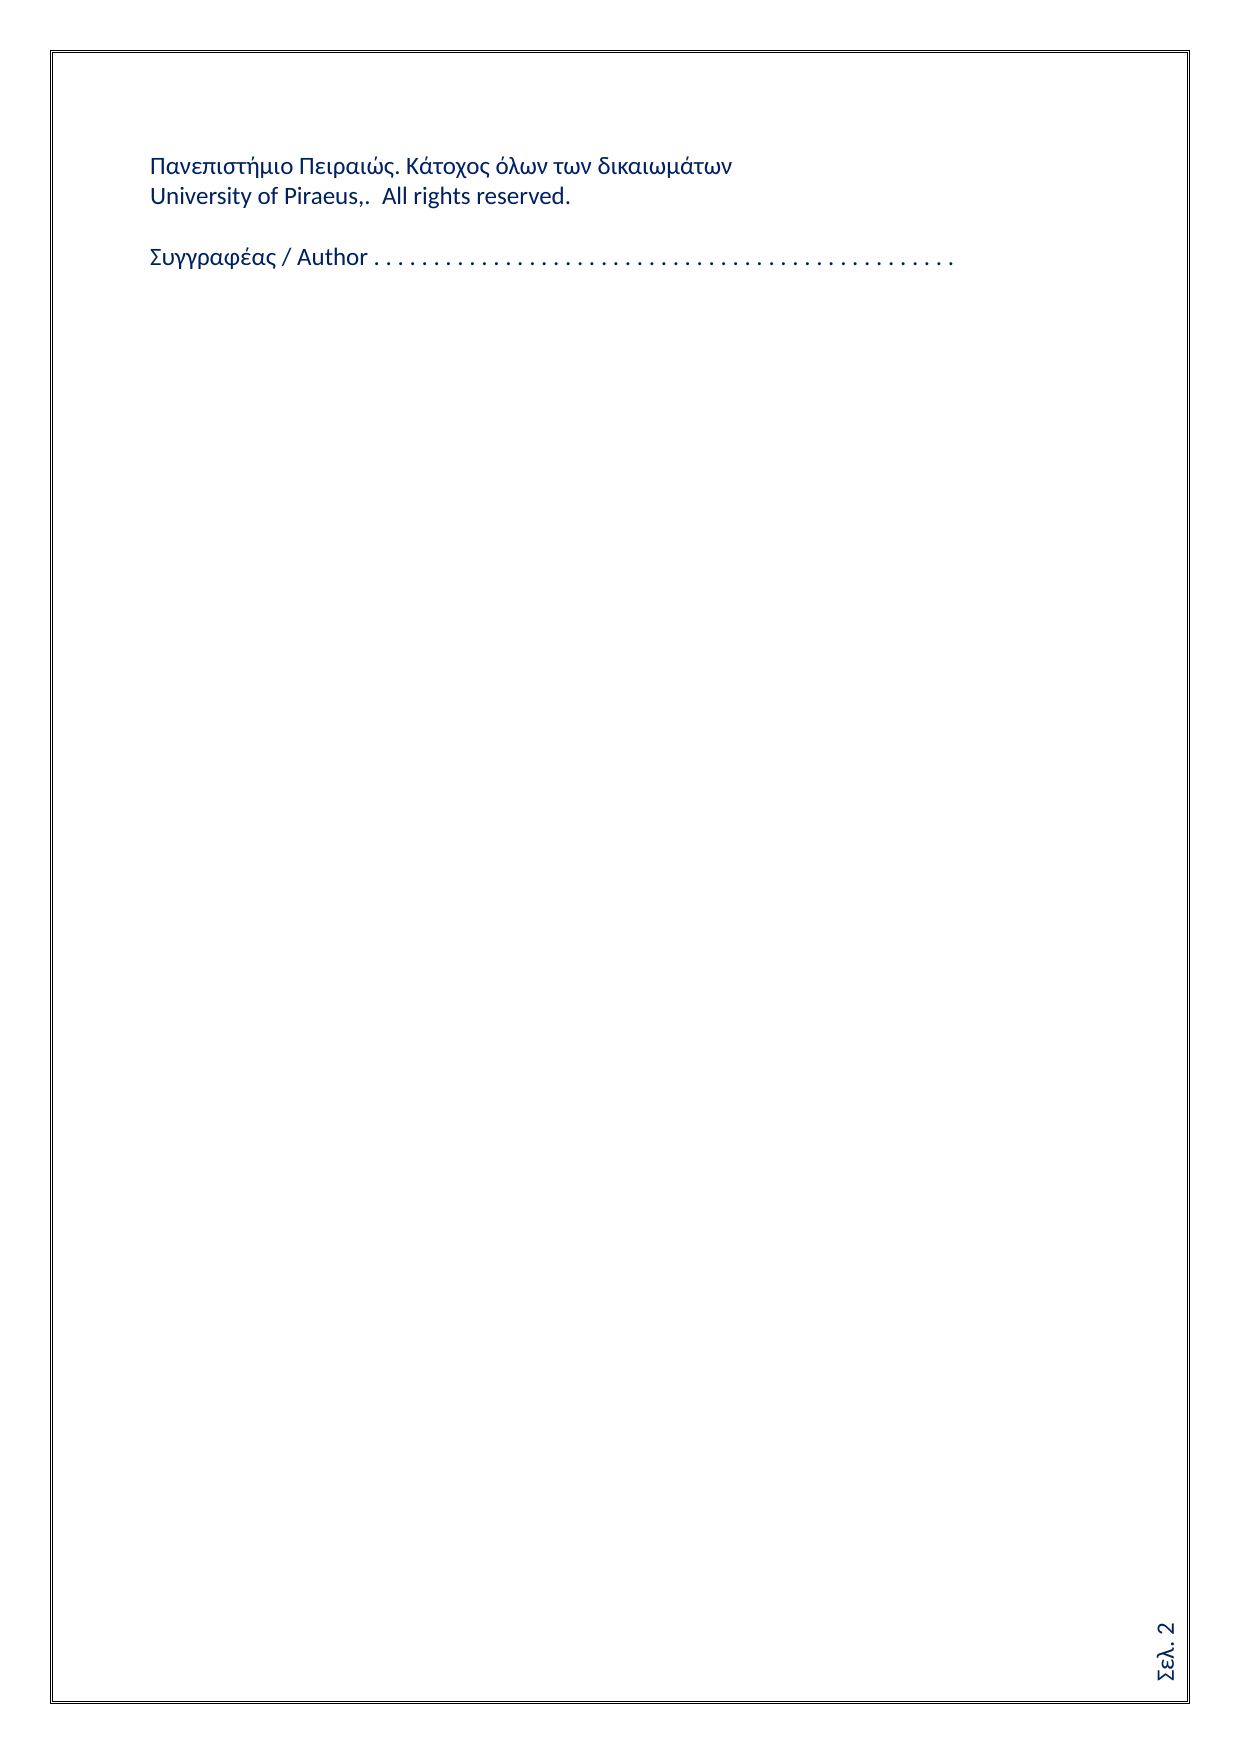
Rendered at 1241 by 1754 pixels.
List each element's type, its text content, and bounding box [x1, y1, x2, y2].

text University of Piraeus,. All rights reserved. [150, 181, 1090, 211]
text Συγγραφέας / Author . . . . . . . . . . . . . . . . . . . . . . . . . . . . . . . . . . . . . . . . . . . . . . . . . [150, 242, 1090, 272]
text Πανεπιστήμιο Πειραιώς. Κάτοχος όλων των δικαιωμάτων [150, 150, 1090, 181]
